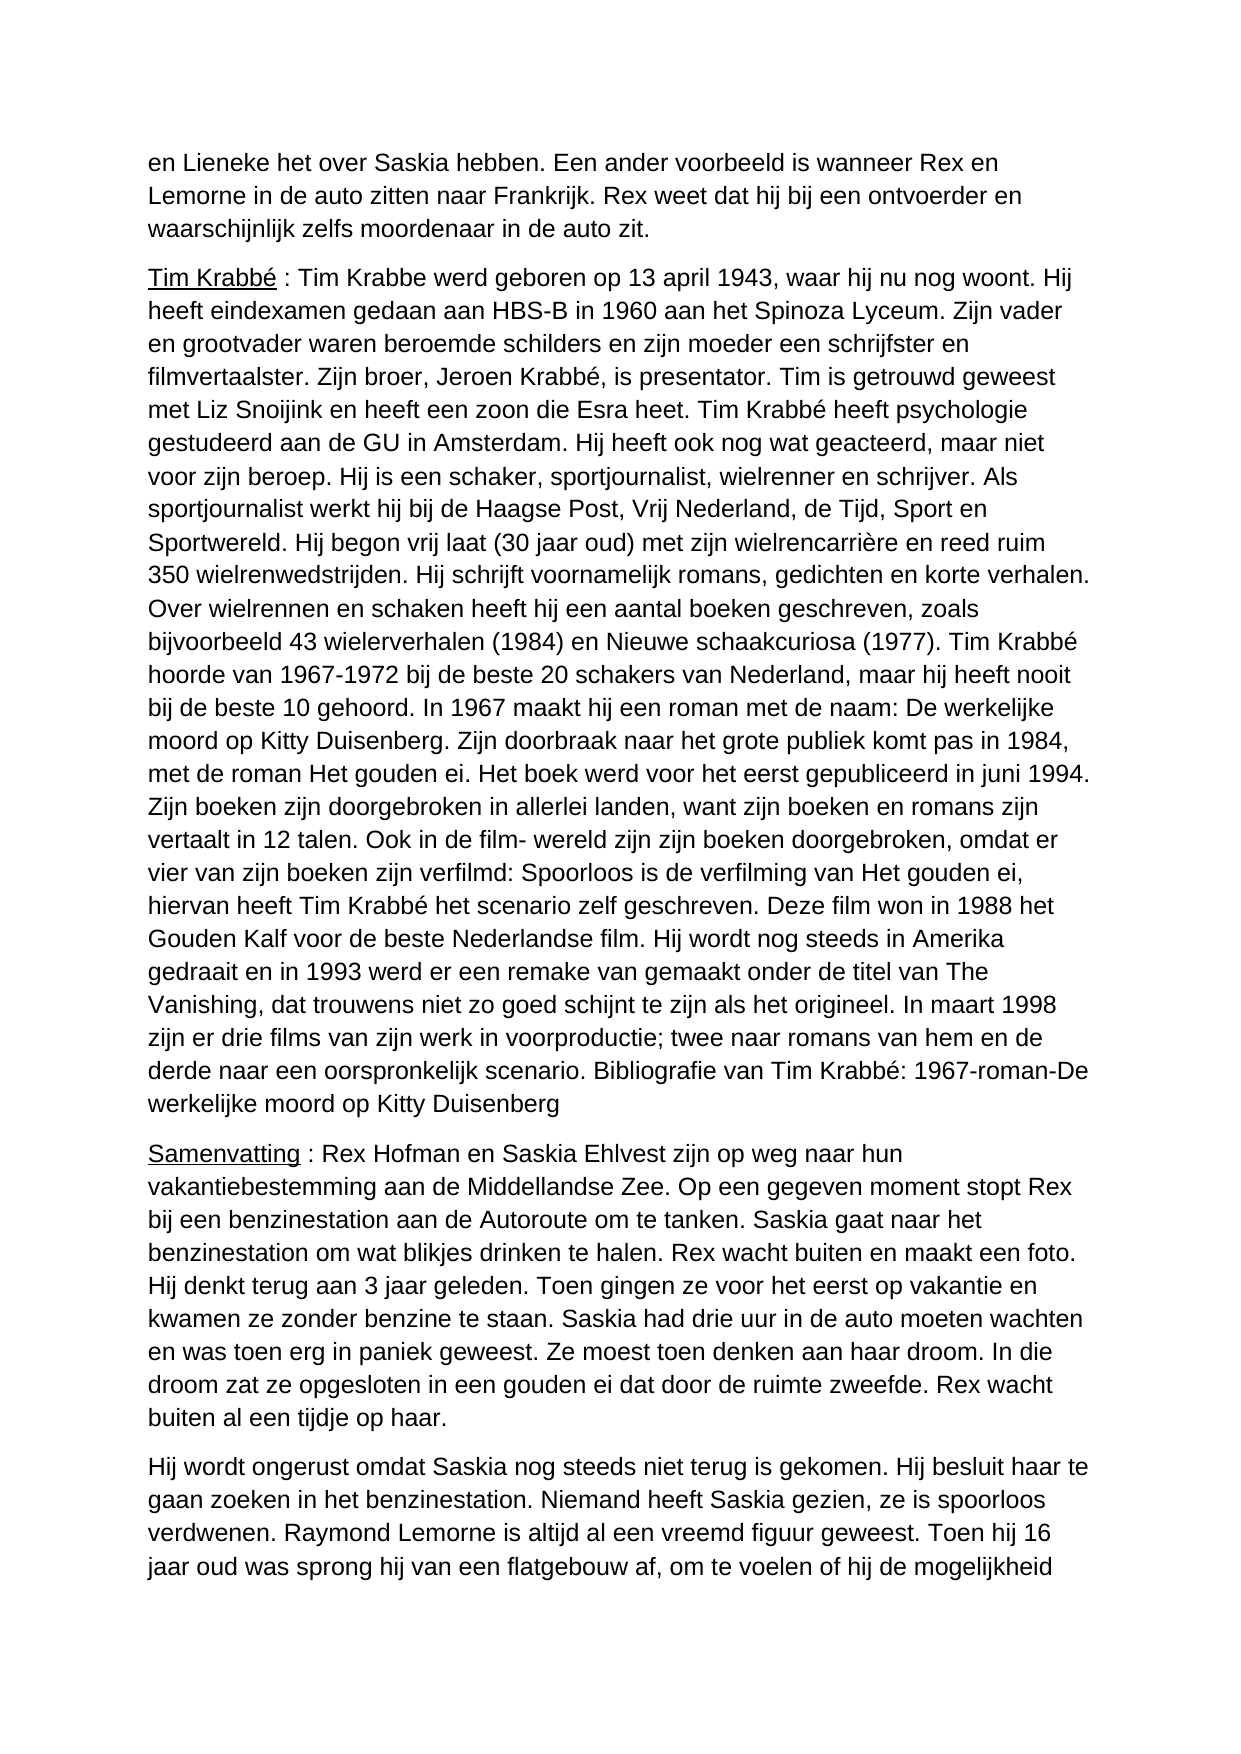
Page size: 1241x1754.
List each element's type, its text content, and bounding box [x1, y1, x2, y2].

text Tim Krabbé : Tim Krabbe werd geboren op 13 april 1943, waar hij nu nog woont. Hij heeft eindexamen gedaan aan HBS-B in 1960 aan het Spinoza Lyceum. Zijn vader en grootvader waren beroemde schilders en zijn moeder een schrijfster en filmvertaalster. Zijn broer, Jeroen Krabbé, is presentator. Tim is getrouwd geweest met Liz Snoijink en heeft een zoon die Esra heet. Tim Krabbé heeft psychologie gestudeerd aan de GU in Amsterdam. Hij heeft ook nog wat geacteerd, maar niet voor zijn beroep. Hij is een schaker, sportjournalist, wielrenner en schrijver. Als sportjournalist werkt hij bij de Haagse Post, Vrij Nederland, de Tijd, Sport en Sportwereld. Hij begon vrij laat (30 jaar oud) met zijn wielrencarrière en reed ruim 350 wielrenwedstrijden. Hij schrijft voornamelijk romans, gedichten en korte verhalen. Over wielrennen en schaken heeft hij een aantal boeken geschreven, zoals bijvoorbeeld 43 wielerverhalen (1984) en Nieuwe schaakcuriosa (1977). Tim Krabbé hoorde van 1967-1972 bij de beste 20 schakers van Nederland, maar hij heeft nooit bij de beste 10 gehoord. In 1967 maakt hij een roman met de naam: De werkelijke moord op Kitty Duisenberg. Zijn doorbraak naar het grote publiek komt pas in 1984, met de roman Het gouden ei. Het boek werd voor het eerst gepubliceerd in juni 1994. Zijn boeken zijn doorgebroken in allerlei landen, want zijn boeken en romans zijn vertaalt in 12 talen. Ook in de film- wereld zijn zijn boeken doorgebroken, omdat er vier van zijn boeken zijn verfilmd: Spoorloos is de verfilming van Het gouden ei, hiervan heeft Tim Krabbé het scenario zelf geschreven. Deze film won in 1988 het Gouden Kalf voor de beste Nederlandse film. Hij wordt nog steeds in Amerika gedraait en in 1993 werd er een remake van gemaakt onder de titel van The Vanishing, dat trouwens niet zo goed schijnt te zijn als het origineel. In maart 1998 zijn er drie films van zijn werk in voorproductie; twee naar romans van hem en de derde naar een oorspronkelijk scenario. Bibliografie van Tim Krabbé: 1967-roman-De werkelijke moord op Kitty Duisenberg [148, 263, 1093, 1118]
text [148, 1452, 1093, 1580]
text Samenvatting : Rex Hofman en Saskia Ehlvest zijn op weg naar hun vakantiebestemming aan de Middellandse Zee. Op een gegeven moment stopt Rex bij een benzinestation aan de Autoroute om te tanken. Saskia gaat naar het benzinestation om wat blikjes drinken te halen. Rex wacht buiten en maakt een foto. Hij denkt terug aan 3 jaar geleden. Toen gingen ze voor het eerst op vakantie en kwamen ze zonder benzine te staan. Saskia had drie uur in de auto moeten wachten en was toen erg in paniek geweest. Ze moest toen denken aan haar droom. In die droom zat ze opgesloten in een gouden ei dat door de ruimte zweefde. Rex wacht buiten al een tijdje op haar. [148, 1138, 1093, 1431]
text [148, 148, 1093, 242]
